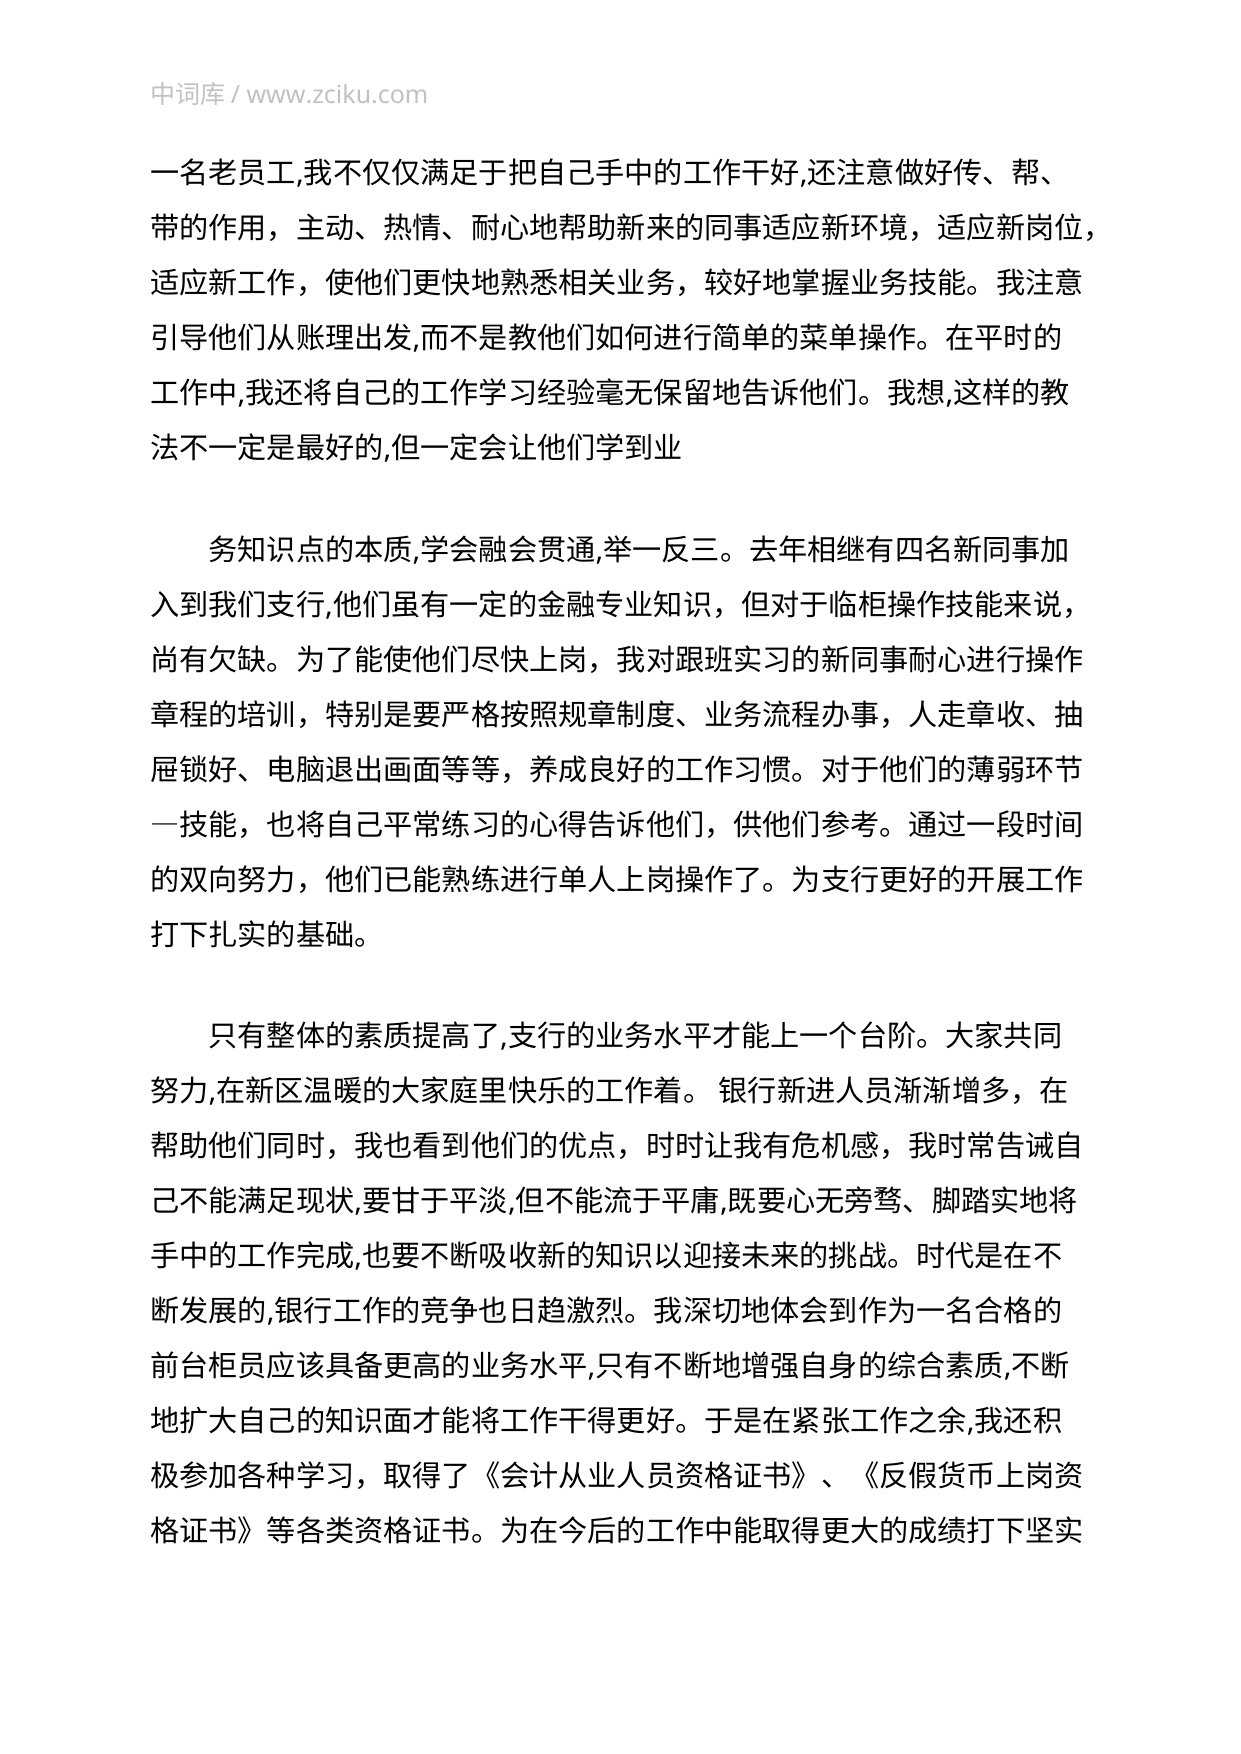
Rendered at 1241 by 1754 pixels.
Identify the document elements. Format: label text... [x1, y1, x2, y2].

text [150, 150, 1090, 467]
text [150, 1013, 1090, 1550]
text 务知识点的本质,学会融会贯通,举一反三。去年相继有四名新同事加入到我们支行,他们虽有一定的金融专业知识，但对于临柜操作技能来说，尚有欠缺。为了能使他们尽快上岗，我对跟班实习的新同事耐心进行操作章程的培训，特别是要严格按照规章制度、业务流程办事，人走章收、抽屉锁好、电脑退出画面等等，养成良好的工作习惯。对于他们的薄弱环节—技能，也将自己平常练习的心得告诉他们，供他们参考。通过一段时间的双向努力，他们已能熟练进行单人上岗操作了。为支行更好的开展工作打下扎实的基础。 [150, 527, 1090, 953]
